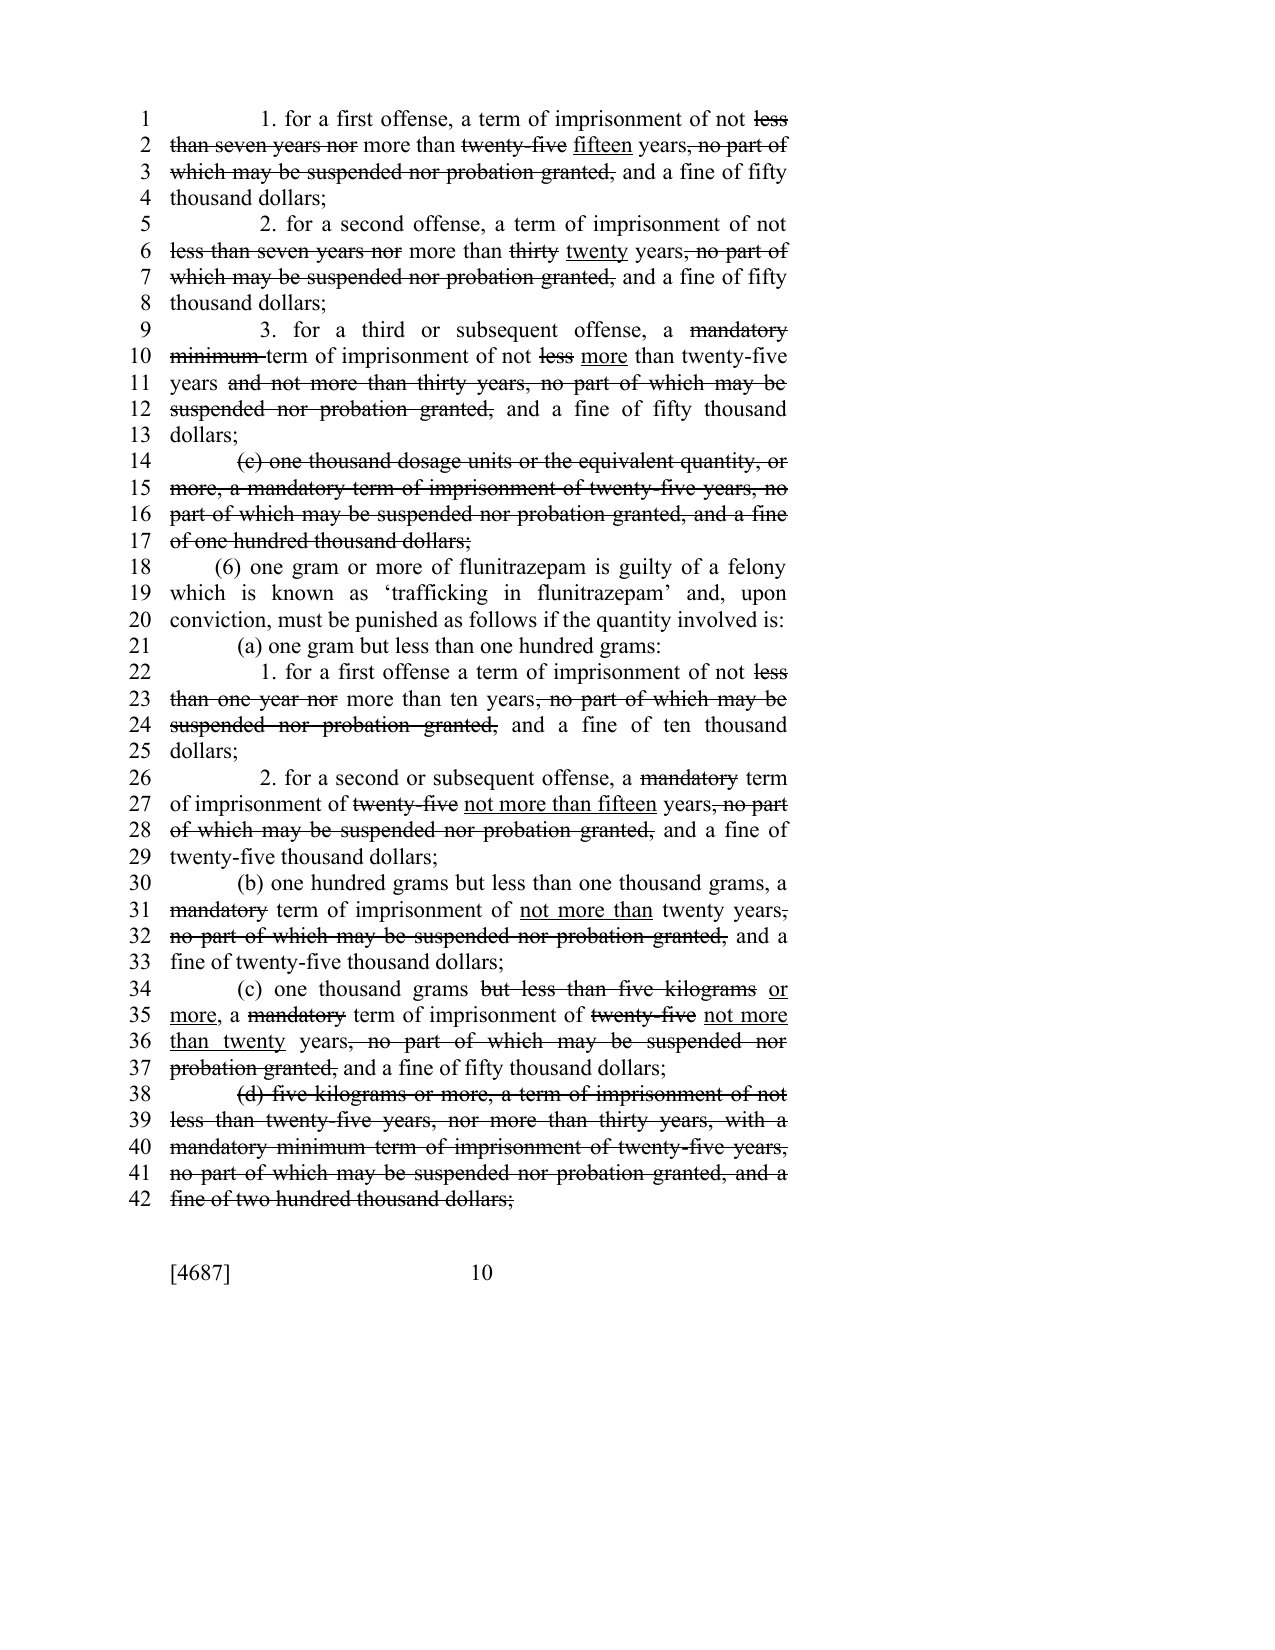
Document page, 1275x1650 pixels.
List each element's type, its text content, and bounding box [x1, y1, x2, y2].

text (c) one thousand dosage units or the equivalent quantity, or more, a mandatory term of imprisonment of twenty-five years, no part of which may be suspended nor probation granted, and a fine of one hundred thousand dollars; [169, 448, 787, 488]
text (c) one thousand dosage units or the equivalent quantity, or more, a mandatory term of imprisonment of twenty-five years, no part of which may be suspended nor probation granted, and a fine of one hundred thousand dollars; [169, 516, 787, 553]
text (b) one hundred grams but less than one thousand grams, a mandatory term of imprisonment of not more than twenty years, no part of which may be suspended nor probation granted, and a fine of twenty-five thousand dollars; [169, 869, 787, 975]
text 3. for a third or subsequent offense, a mandatory minimum term of imprisonment of not less more than twenty-five years and not more than thirty years, no part of which may be suspended nor probation granted, and a fine of fifty thousand dollars; [169, 316, 787, 448]
text (c) one thousand grams but less than five kilograms or more, a mandatory term of imprisonment of twenty-five not more than twenty years, no part of which may be suspended nor probation granted, and a fine of fifty thousand dollars; [169, 975, 787, 1080]
text (6) one gram or more of flunitrazepam is guilty of a felony which is known as ‘trafficking in flunitrazepam’ and, upon conviction, must be punished as follows if the quantity involved is: [169, 553, 787, 632]
text 2. for a second or subsequent offense, a mandatory term of imprisonment of twenty-five not more than fifteen years, no part of which may be suspended nor probation granted, and a fine of twenty-five thousand dollars; [169, 764, 787, 869]
text (d) five kilograms or more, a term of imprisonment of not less than twenty-five years, nor more than thirty years, with a mandatory minimum term of imprisonment of twenty-five years, no part of which may be suspended nor probation granted, and a fine of two hundred thousand dollars; [169, 1175, 787, 1212]
text 1. for a first offense a term of imprisonment of not less than one year nor more than ten years, no part of which may be suspended nor probation granted, and a fine of ten thousand dollars; [169, 658, 787, 764]
text 2. for a second offense, a term of imprisonment of not less than seven years nor more than thirty twenty years, no part of which may be suspended nor probation granted, and a fine of fifty thousand dollars; [169, 210, 787, 316]
text (d) five kilograms or more, a term of imprisonment of not less than twenty-five years, nor more than thirty years, with a mandatory minimum term of imprisonment of twenty-five years, no part of which may be suspended nor probation granted, and a fine of two hundred thousand dollars; [169, 1080, 787, 1121]
text (c) one thousand dosage units or the equivalent quantity, or more, a mandatory term of imprisonment of twenty-five years, no part of which may be suspended nor probation granted, and a fine of one hundred thousand dollars; [169, 489, 787, 515]
text (a) one gram but less than one hundred grams: [169, 632, 787, 658]
text 1. for a first offense, a term of imprisonment of not less than seven years nor more than twenty-five fifteen years, no part of which may be suspended nor probation granted, and a fine of fifty thousand dollars; [169, 105, 787, 210]
